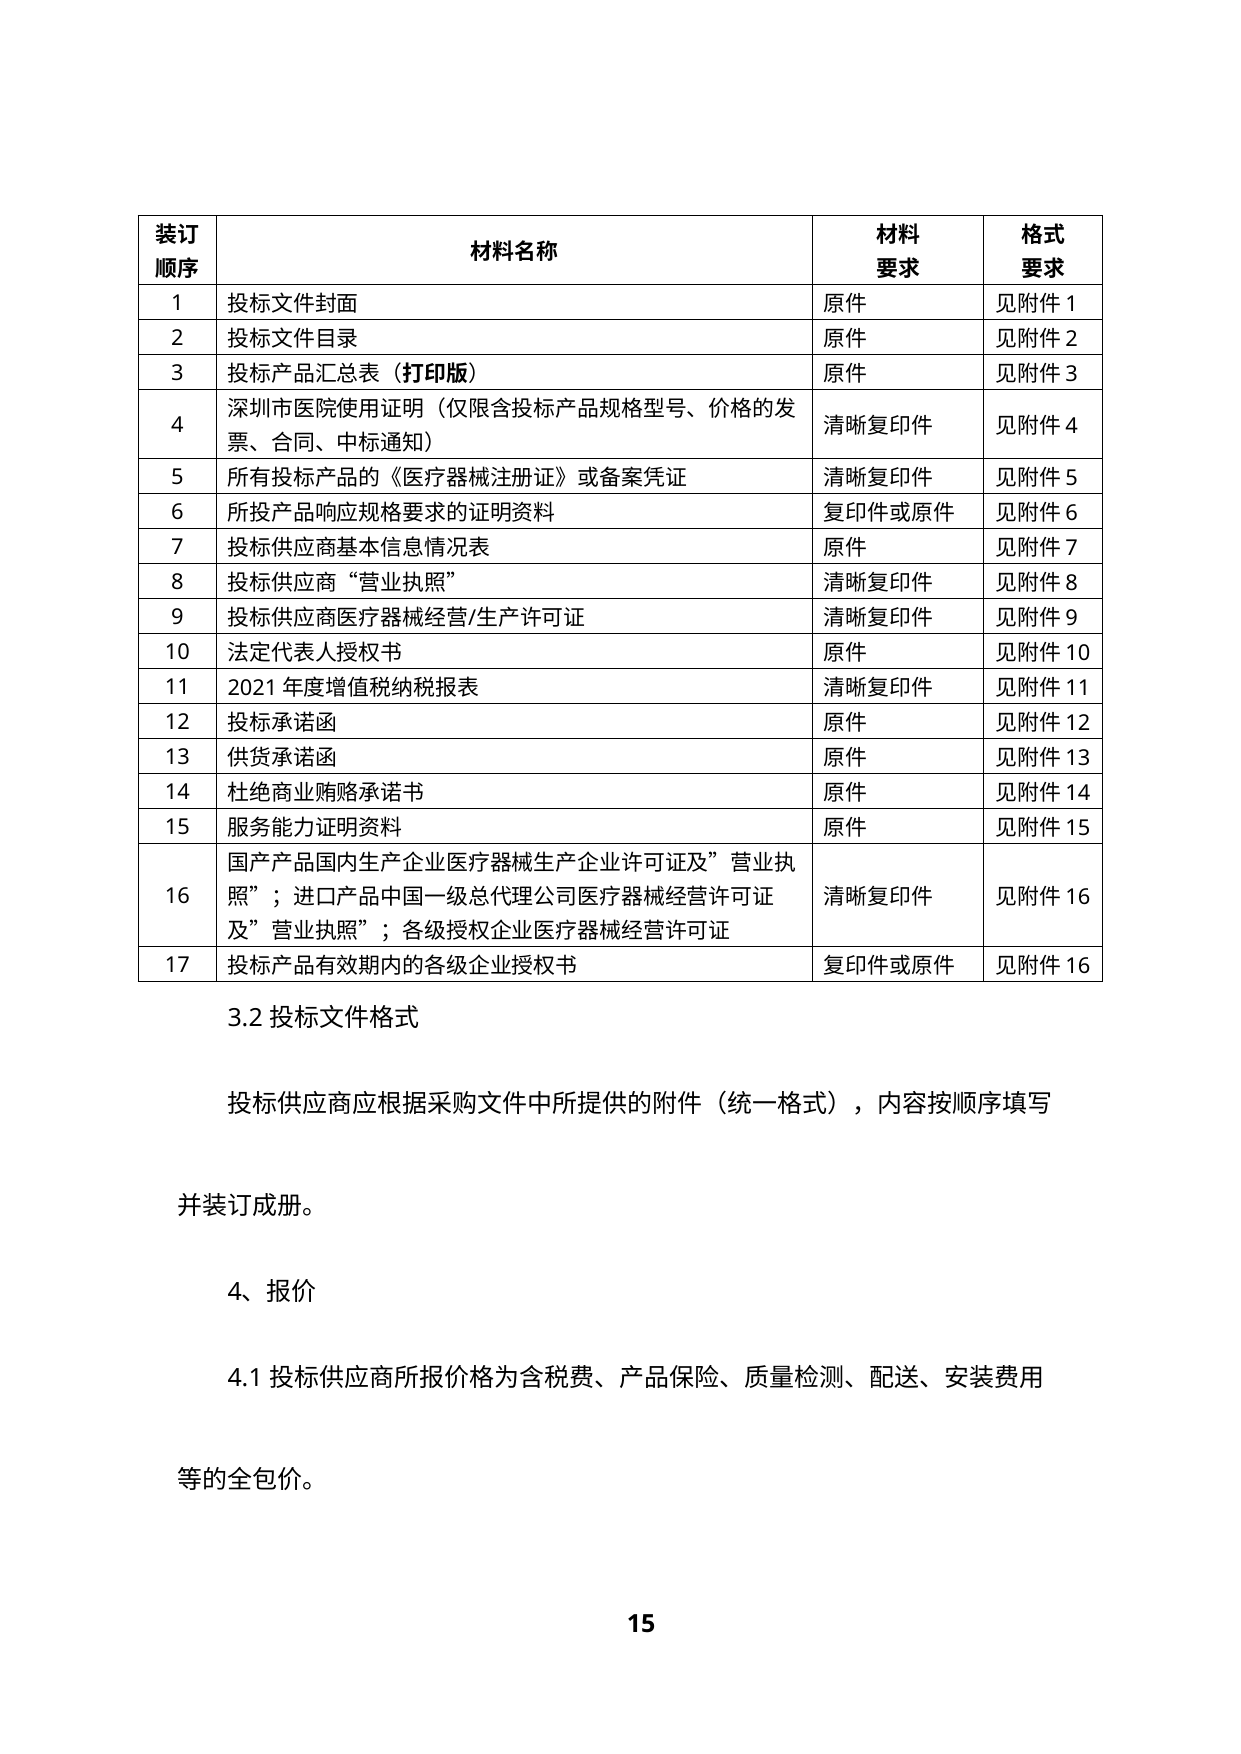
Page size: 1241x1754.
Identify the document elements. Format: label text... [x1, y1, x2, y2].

table_cell 投标承诺函 [217, 704, 812, 738]
table_cell 原件 [813, 704, 983, 738]
table_cell 原件 [813, 320, 983, 354]
table_cell 投标文件目录 [217, 320, 812, 354]
table_cell 13 [139, 739, 216, 773]
table_cell 2021年度增值税纳税报表 [217, 669, 812, 703]
table_cell 见附件9 [984, 599, 1102, 633]
table_cell 6 [139, 494, 216, 528]
table_cell 1 [139, 285, 216, 319]
table_cell 清晰复印件 [813, 599, 983, 633]
text 4.1 投标供应商所报价格为含税费、产品保险、质量检测、配送、安装费用等的全包价。 [177, 1342, 1063, 1511]
table_cell 原件 [813, 355, 983, 389]
table_header 装订 顺序 [139, 216, 216, 284]
table_header 格式 要求 [984, 216, 1102, 284]
table_cell 12 [139, 704, 216, 738]
table_cell 见附件4 [984, 390, 1102, 458]
table_header 材料名称 [217, 216, 812, 284]
table_cell 15 [139, 809, 216, 843]
table_cell 见附件10 [984, 634, 1102, 668]
table_cell 所有投标产品的《医疗器械注册证》或备案凭证 [217, 459, 812, 493]
table_cell 14 [139, 774, 216, 808]
table_cell 原件 [813, 774, 983, 808]
text 投标供应商应根据采购文件中所提供的附件（统一格式），内容按顺序填写并装订成册。 [177, 1068, 1063, 1237]
table_cell 见附件5 [984, 459, 1102, 493]
table_cell 见附件13 [984, 739, 1102, 773]
table_cell 5 [139, 459, 216, 493]
table_cell 复印件或原件 [813, 494, 983, 528]
table_cell 原件 [813, 634, 983, 668]
table_cell 清晰复印件 [813, 564, 983, 598]
table_cell 国产产品国内生产企业医疗器械生产企业许可证及”营业执照”；进口产品中国一级总代理公司医疗器械经营许可证及”营业执照”；各级授权企业医疗器械经营许可证 [217, 844, 812, 946]
table_cell 见附件2 [984, 320, 1102, 354]
table_cell 4 [139, 390, 216, 458]
table_cell 16 [139, 844, 216, 946]
table_cell 清晰复印件 [813, 390, 983, 458]
table_cell 法定代表人授权书 [217, 634, 812, 668]
table_cell 复印件或原件 [813, 947, 983, 981]
table_cell 见附件12 [984, 704, 1102, 738]
table_cell 清晰复印件 [813, 669, 983, 703]
table_cell 见附件14 [984, 774, 1102, 808]
table_cell 见附件16 [984, 947, 1102, 981]
table_cell 清晰复印件 [813, 459, 983, 493]
table_cell 杜绝商业贿赂承诺书 [217, 774, 812, 808]
table_cell 所投产品响应规格要求的证明资料 [217, 494, 812, 528]
table_cell 原件 [813, 739, 983, 773]
table_cell 见附件1 [984, 285, 1102, 319]
table_cell 投标供应商医疗器械经营/生产许可证 [217, 599, 812, 633]
table_cell 见附件11 [984, 669, 1102, 703]
table_cell 见附件7 [984, 529, 1102, 563]
table_cell 3 [139, 355, 216, 389]
table_cell 见附件3 [984, 355, 1102, 389]
table_cell 10 [139, 634, 216, 668]
table_cell 投标产品有效期内的各级企业授权书 [217, 947, 812, 981]
table_cell 见附件16 [984, 844, 1102, 946]
table_cell 原件 [813, 285, 983, 319]
table_cell 原件 [813, 809, 983, 843]
table_cell 9 [139, 599, 216, 633]
text 4、报价 [177, 1256, 1063, 1323]
table_cell 11 [139, 669, 216, 703]
table_cell 2 [139, 320, 216, 354]
table_cell 17 [139, 947, 216, 981]
table_cell 投标供应商“营业执照” [217, 564, 812, 598]
table_cell 投标文件封面 [217, 285, 812, 319]
table_cell 见附件15 [984, 809, 1102, 843]
table_header 材料 要求 [813, 216, 983, 284]
table_cell 7 [139, 529, 216, 563]
table_cell 深圳市医院使用证明（仅限含投标产品规格型号、价格的发票、合同、中标通知） [217, 390, 812, 458]
table_cell 见附件6 [984, 494, 1102, 528]
table_cell 8 [139, 564, 216, 598]
table_cell 原件 [813, 529, 983, 563]
table_cell 投标供应商基本信息情况表 [217, 529, 812, 563]
text 3.2 投标文件格式 [177, 982, 1063, 1049]
table_cell 供货承诺函 [217, 739, 812, 773]
table_cell 清晰复印件 [813, 844, 983, 946]
table_cell 服务能力证明资料 [217, 809, 812, 843]
table_cell 投标产品汇总表（打印版） [217, 355, 812, 389]
table_cell 见附件8 [984, 564, 1102, 598]
